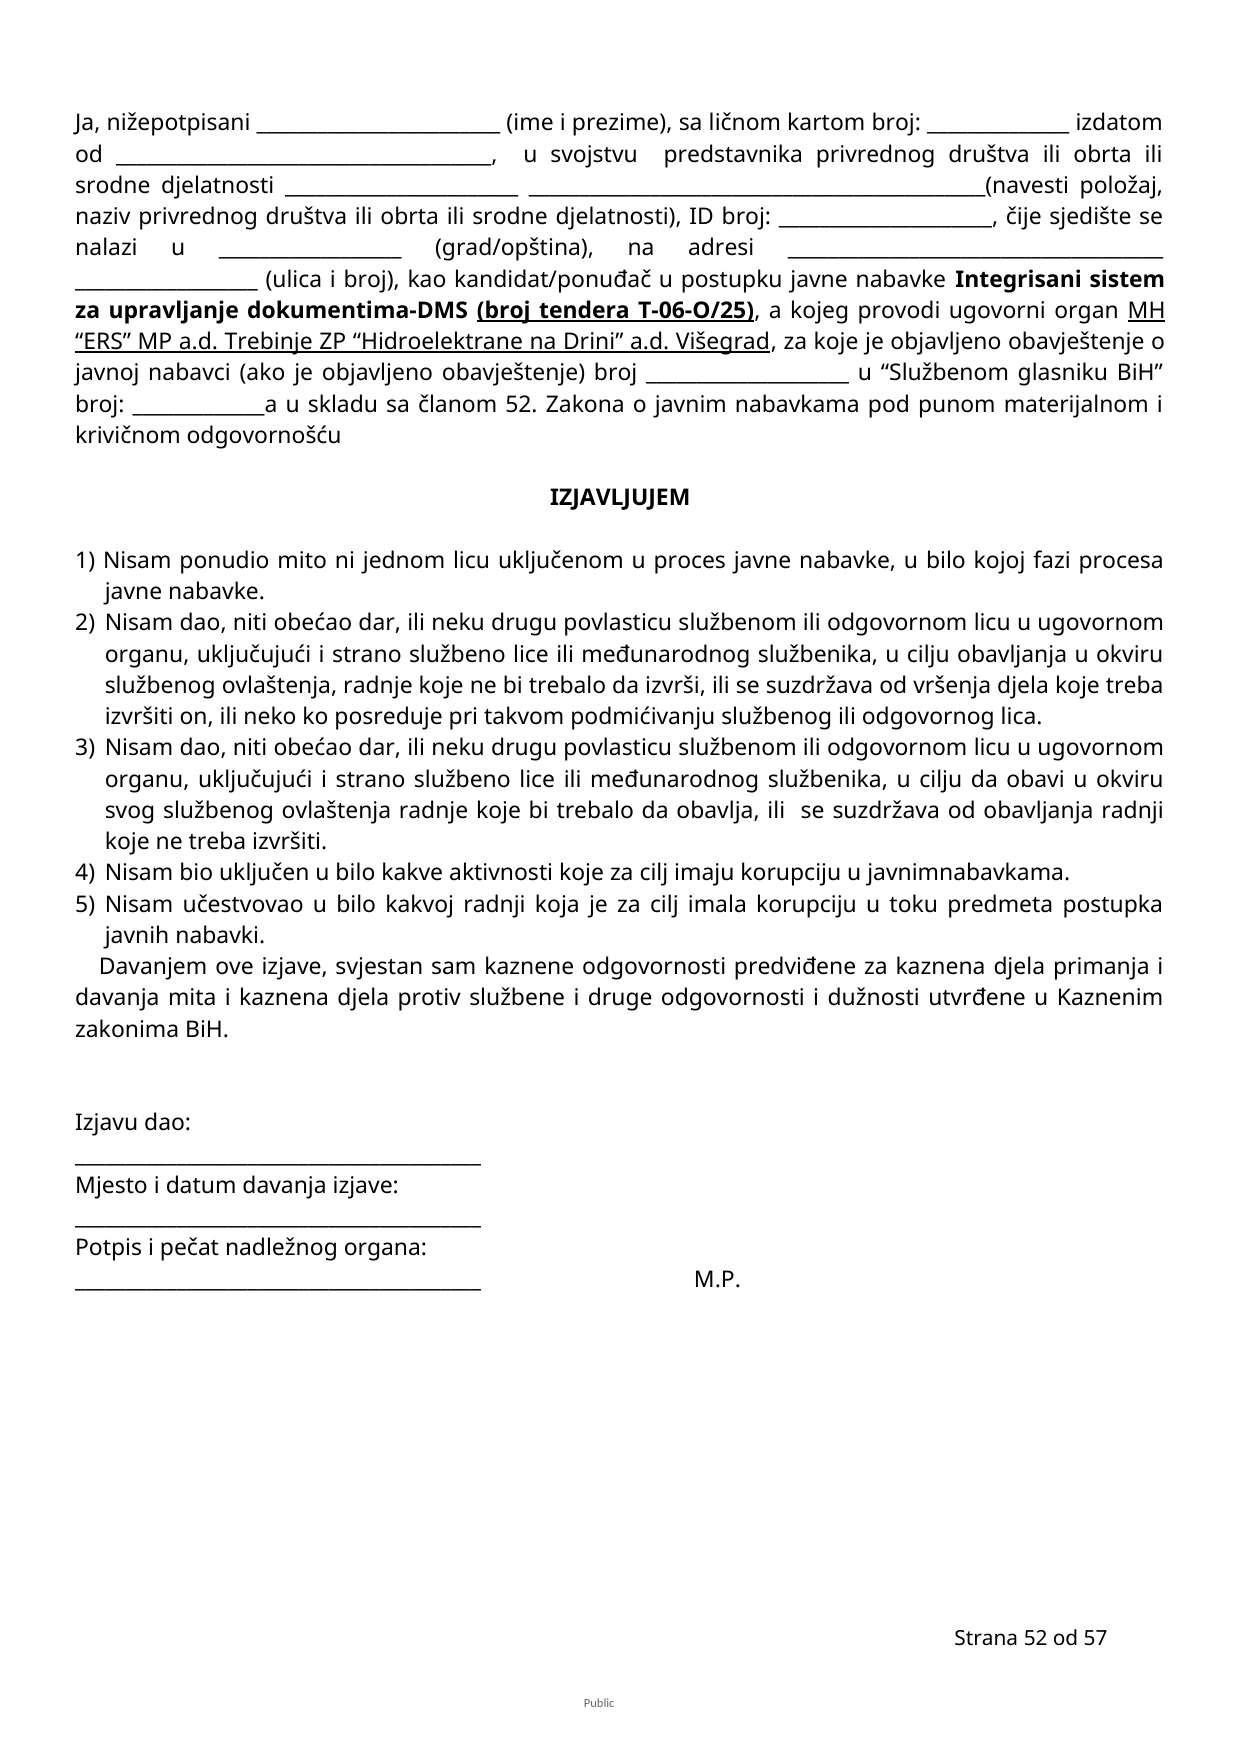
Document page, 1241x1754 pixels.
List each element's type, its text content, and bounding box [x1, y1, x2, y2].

text IZJAVLJUJEM [75, 481, 1165, 512]
text ________________________________________ [75, 1137, 1165, 1169]
text 4) Nisam bio uključen u bilo kakve aktivnosti koje za cilj imaju korupciju u javnimnabavkama. [75, 856, 1165, 887]
text Mjesto i datum davanja izjave: [75, 1169, 1165, 1200]
text Izjavu dao: [75, 1106, 1165, 1137]
text 3) Nisam dao, niti obećao dar, ili neku drugu povlasticu službenom ili odgovornom licu u ugovornom organu, uključujući i strano službeno lice ili međunarodnog službenika, u cilju da obavi u okviru svog službenog ovlaštenja radnje koje bi trebalo da obavlja, ili se suzdržava od obavljanja radnji koje ne treba izvršiti. [75, 731, 1165, 856]
text Davanjem ove izjave, svjestan sam kaznene odgovornosti predviđene za kaznena djela primanja i davanja mita i kaznena djela protiv službene i druge odgovornosti i dužnosti utvrđene u Kaznenim zakonima BiH. [75, 950, 1165, 1044]
text ________________________________________ [75, 1200, 1165, 1231]
text 1) Nisam ponudio mito ni jednom licu uključenom u proces javne nabavke, u bilo kojoj fazi procesa javne nabavke. [75, 544, 1165, 606]
text Potpis i pečat nadležnog organa: [75, 1231, 1165, 1262]
text ________________________________________ M.P. [75, 1262, 1165, 1294]
text 5) Nisam učestvovao u bilo kakvoj radnji koja je za cilj imala korupciju u toku predmeta postupka javnih nabavki. [75, 887, 1165, 950]
text 2) Nisam dao, niti obećao dar, ili neku drugu povlasticu službenom ili odgovornom licu u ugovornom organu, uključujući i strano službeno lice ili međunarodnog službenika, u cilju obavljanja u okviru službenog ovlaštenja, radnje koje ne bi trebalo da izvrši, ili se suzdržava od vršenja djela koje treba izvršiti on, ili neko ko posreduje pri takvom podmićivanju službenog ili odgovornog lica. [75, 606, 1165, 731]
text Ja, nižepotpisani ________________________ (ime i prezime), sa ličnom kartom broj: ______________ izdatom od _____________________________________, u svojstvu predstavnika privrednog društva ili obrta ili srodne djelatnosti _______________________ _____________________________________________(navesti položaj, naziv privrednog društva ili obrta ili srodne djelatnosti), ID broj: _____________________, čije sjedište se nalazi u __________________ (grad/opština), na adresi _____________________________________ __________________ (ulica i broj), kao kandidat/ponuđač u postupku javne nabavke Integrisani sistem za upravljanje dokumentima-DMS (broj tendera T-06-O/25), a kojeg provodi ugovorni organ MH “ERS” MP a.d. Trebinje ZP “Hidroelektrane na Drini” a.d. Višegrad, za koje je objavljeno obavještenje o javnoj nabavci (ako je objavljeno obavještenje) broj ____________________ u “Službenom glasniku BiH” broj: _____________a u skladu sa članom 52. Zakona o javnim nabavkama pod punom materijalnom i krivičnom odgovornošću [75, 106, 1165, 450]
